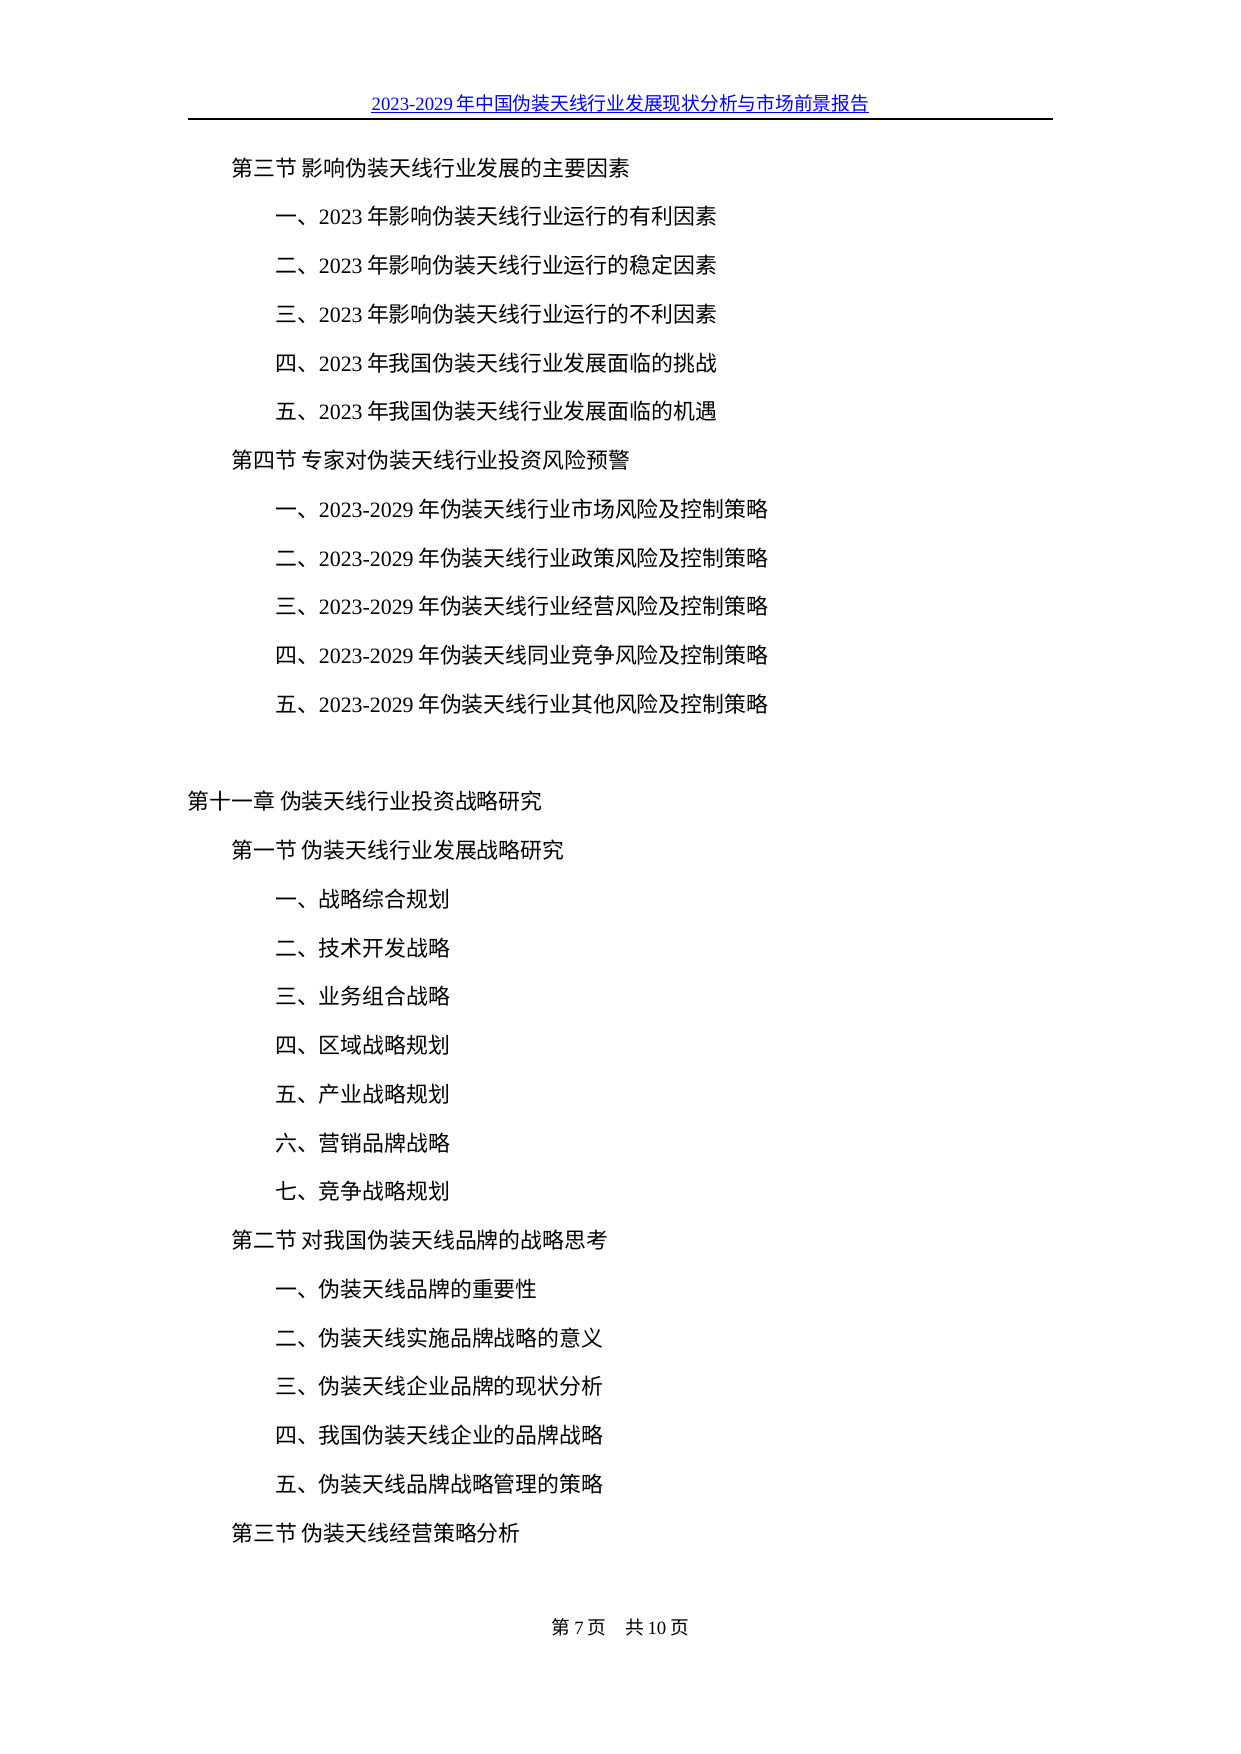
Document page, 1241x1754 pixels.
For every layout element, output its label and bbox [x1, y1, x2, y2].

text [187, 150, 1053, 1548]
